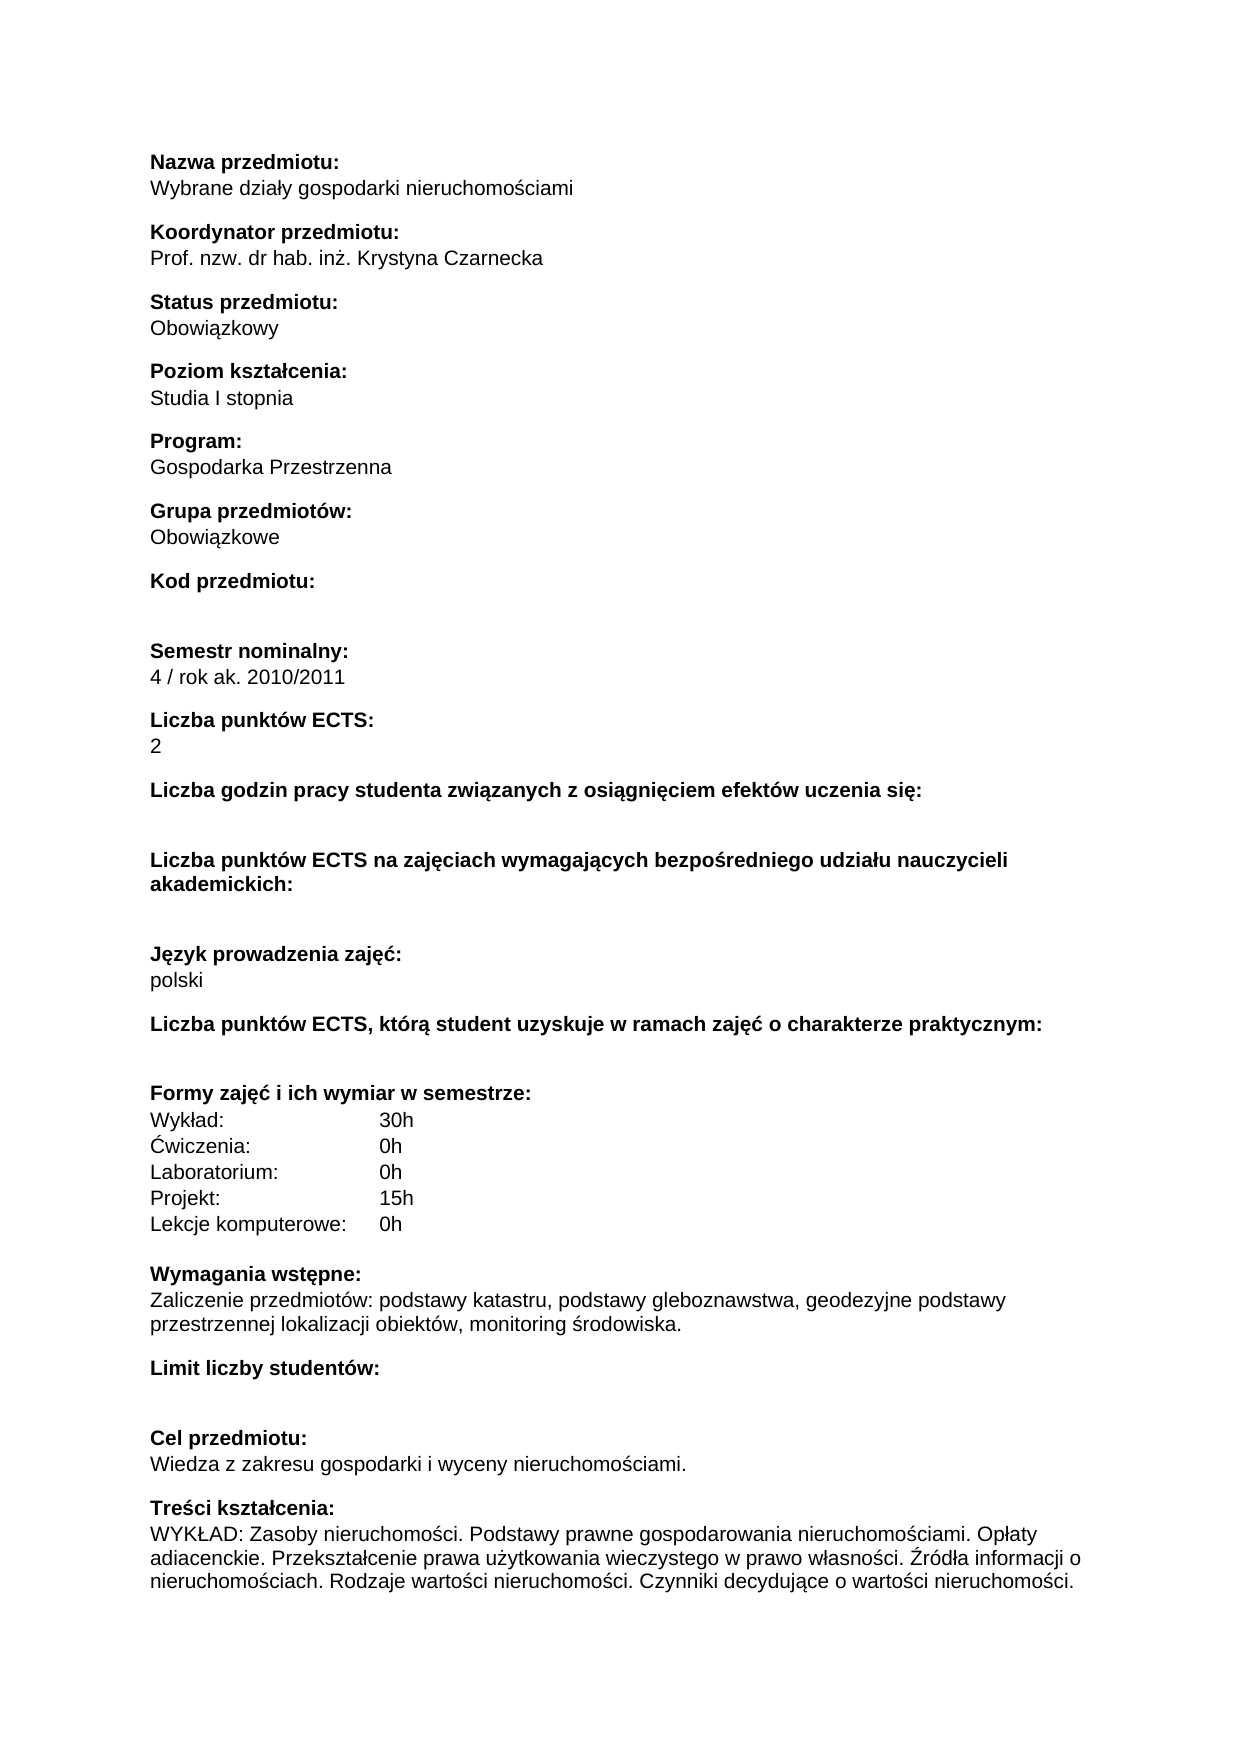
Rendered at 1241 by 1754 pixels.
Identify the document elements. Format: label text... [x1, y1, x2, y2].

text Status przedmiotu: [150, 289, 1090, 313]
text Liczba punktów ECTS, którą student uzyskuje w ramach zajęć o charakterze praktycznym: [150, 1011, 1090, 1035]
text 4 / rok ak. 2010/2011 [150, 664, 1090, 688]
table_header Wykład: [140, 1108, 367, 1132]
text Treści kształcenia: [150, 1495, 1090, 1519]
text 2 [150, 734, 1090, 758]
text Kod przedmiotu: [150, 569, 1090, 593]
table_cell 15h [369, 1184, 597, 1210]
table_cell Laboratorium: [140, 1160, 367, 1184]
table_cell Ćwiczenia: [140, 1134, 367, 1158]
text Nazwa przedmiotu: [150, 150, 1090, 174]
text Gospodarka Przestrzenna [150, 455, 1090, 479]
text Obowiązkowe [150, 525, 1090, 549]
text Liczba godzin pracy studenta związanych z osiągnięciem efektów uczenia się: [150, 778, 1090, 802]
text Poziom kształcenia: [150, 359, 1090, 383]
text polski [150, 968, 1090, 992]
text Prof. nzw. dr hab. inż. Krystyna Czarnecka [150, 246, 1090, 270]
text Formy zajęć i ich wymiar w semestrze: [150, 1081, 1090, 1105]
text Wybrane działy gospodarki nieruchomościami [150, 176, 1090, 200]
text Cel przedmiotu: [150, 1426, 1090, 1449]
text Zaliczenie przedmiotów: podstawy katastru, podstawy gleboznawstwa, geodezyjne podstawy przestrzennej lokalizacji obiektów, monitoring środowiska. [150, 1288, 1090, 1336]
text Liczba punktów ECTS na zajęciach wymagających bezpośredniego udziału nauczycieli akademickich: [150, 848, 1090, 896]
table_header 30h [369, 1108, 597, 1132]
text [150, 1521, 1090, 1593]
text Koordynator przedmiotu: [150, 220, 1090, 244]
table_cell Lekcje komputerowe: [140, 1212, 367, 1236]
text Obowiązkowy [150, 316, 1090, 339]
text Wiedza z zakresu gospodarki i wyceny nieruchomościami. [150, 1452, 1090, 1476]
text Liczba punktów ECTS: [150, 708, 1090, 732]
table_cell 0h [369, 1132, 597, 1158]
text Semestr nominalny: [150, 638, 1090, 662]
table_cell 0h [369, 1210, 597, 1236]
table_cell 0h [369, 1158, 597, 1184]
table_cell Projekt: [140, 1186, 367, 1210]
text Program: [150, 429, 1090, 453]
text Wymagania wstępne: [150, 1262, 1090, 1286]
text Limit liczby studentów: [150, 1356, 1090, 1380]
text Grupa przedmiotów: [150, 499, 1090, 523]
text Język prowadzenia zajęć: [150, 942, 1090, 966]
text Studia I stopnia [150, 385, 1090, 409]
